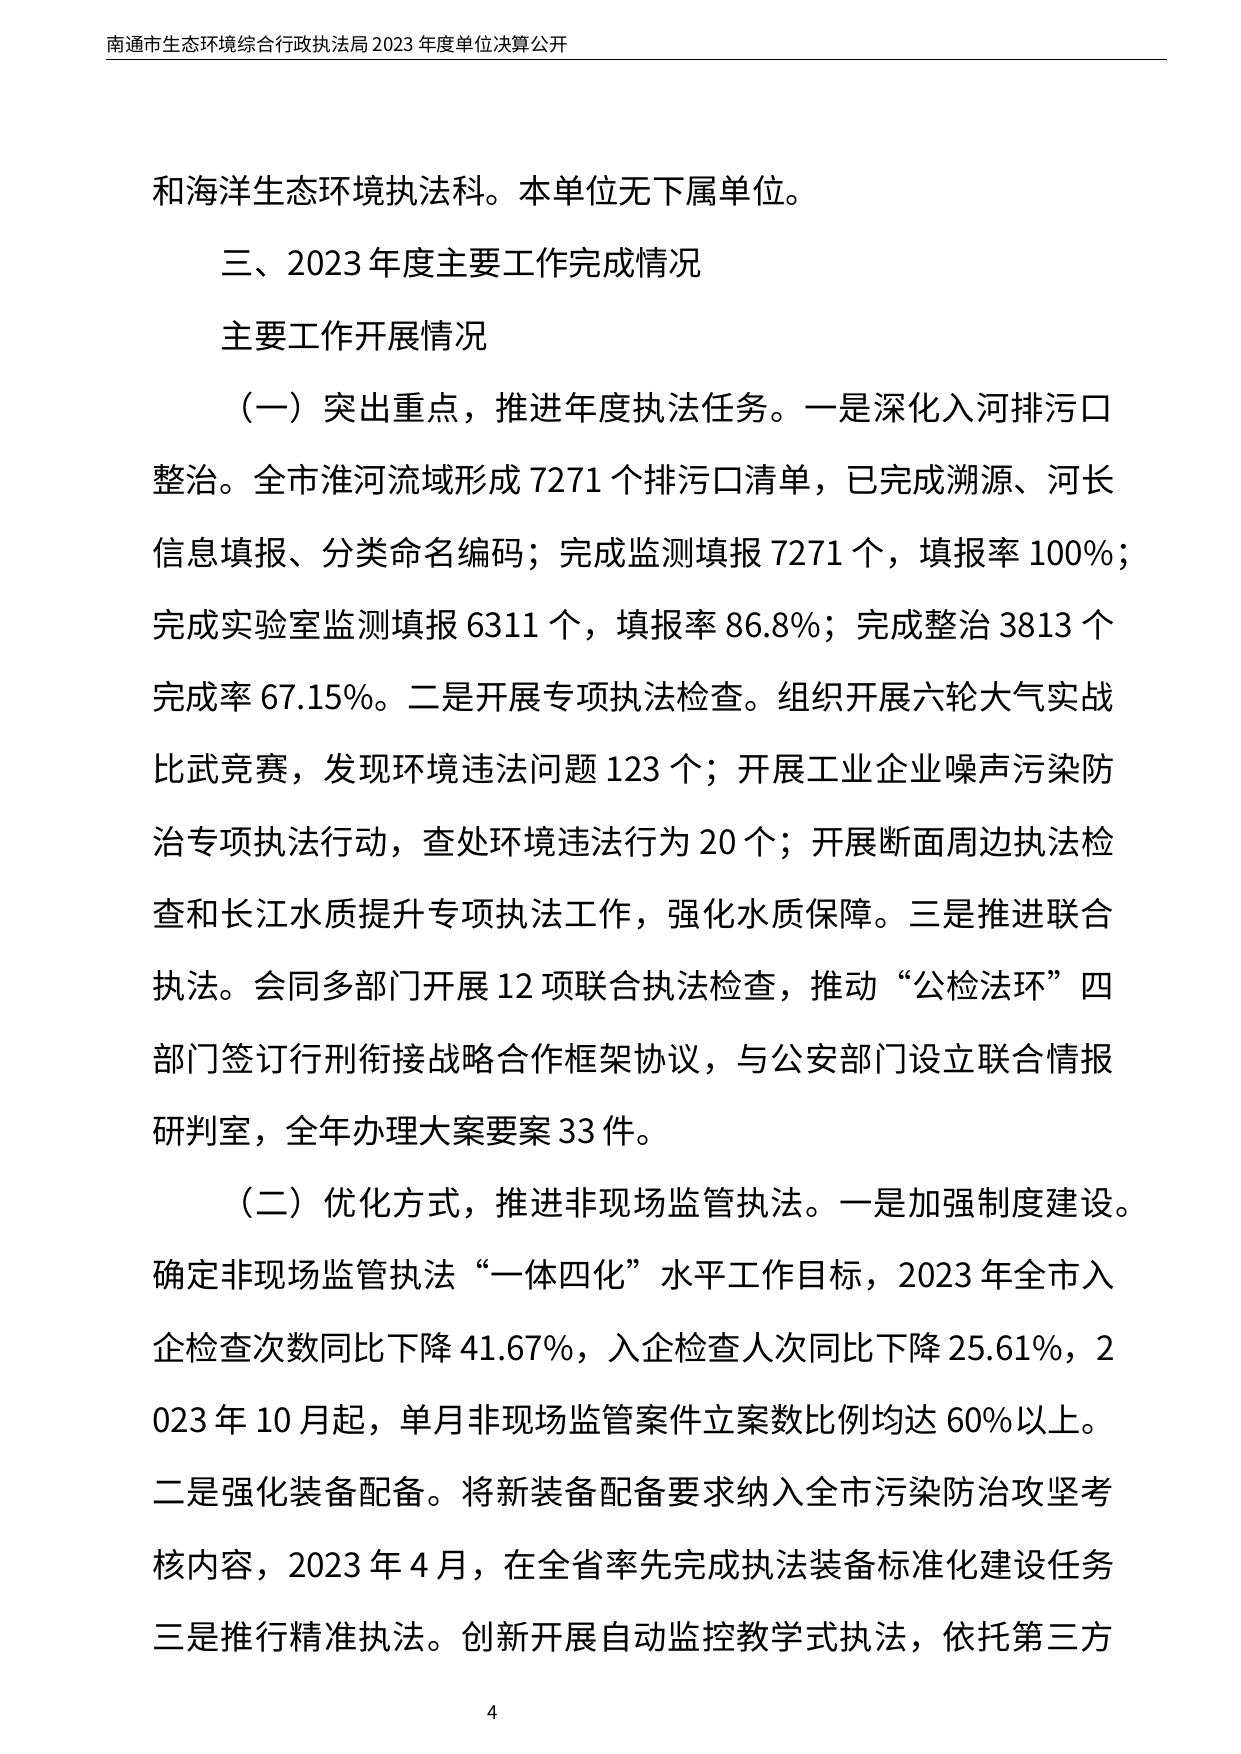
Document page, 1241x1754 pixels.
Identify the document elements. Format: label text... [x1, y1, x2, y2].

text 三、2023年度主要工作完成情况 [152, 237, 1115, 285]
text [152, 1177, 1115, 1659]
text 主要工作开展情况 [152, 309, 1115, 358]
text （一）突出重点，推进年度执法任务。一是深化入河排污口整治。全市淮河流域形成7271个排污口清单，已完成溯源、河长信息填报、分类命名编码；完成监测填报7271个，填报率100%；完成实验室监测填报6311个，填报率86.8%；完成整治3813个，完成率67.15%。二是开展专项执法检查。组织开展六轮大气实战比武竞赛，发现环境违法问题123个；开展工业企业噪声污染防治专项执法行动，查处环境违法行为20个；开展断面周边执法检查和长江水质提升专项执法工作，强化水质保障。三是推进联合执法。会同多部门开展12项联合执法检查，推动“公检法环”四部门签订行刑衔接战略合作框架协议，与公安部门设立联合情报研判室，全年办理大案要案33件。 [152, 382, 1115, 1153]
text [152, 164, 1115, 213]
